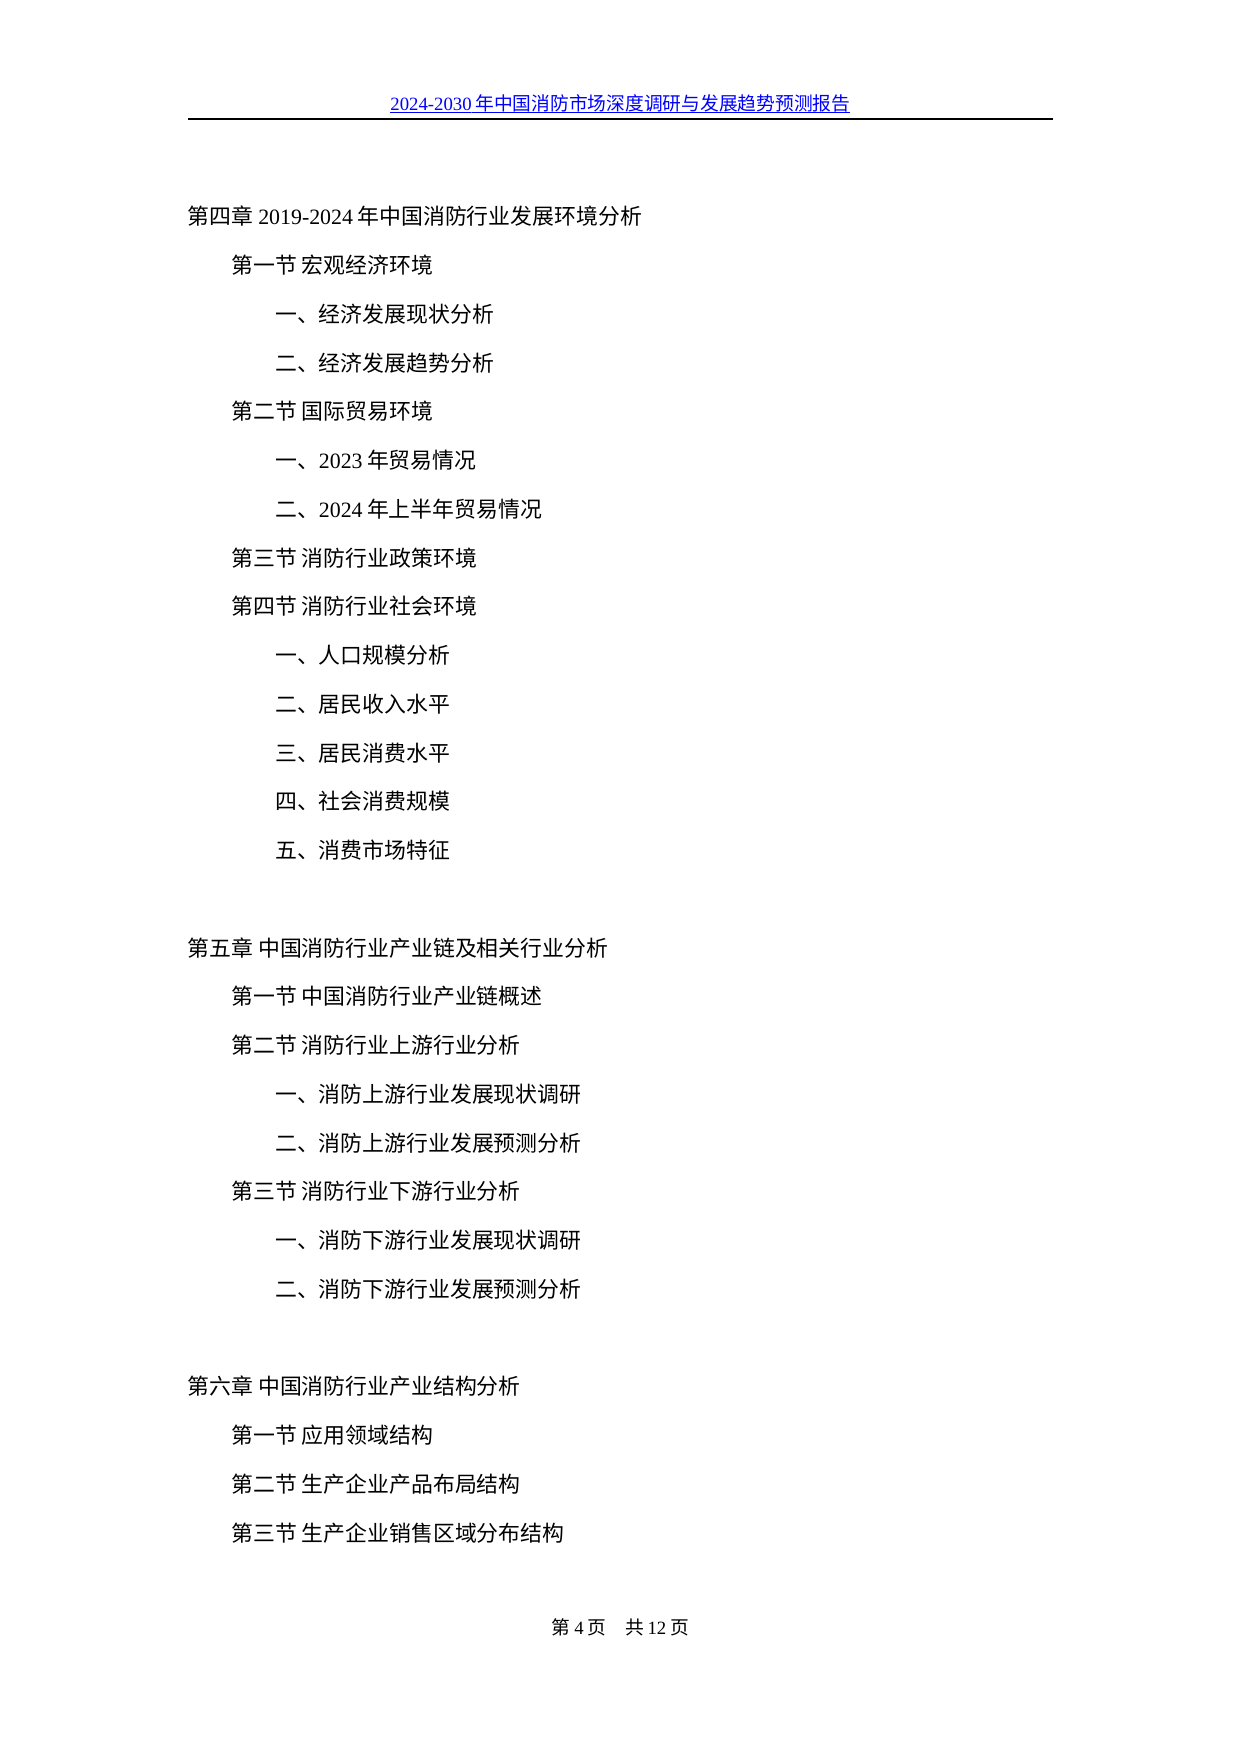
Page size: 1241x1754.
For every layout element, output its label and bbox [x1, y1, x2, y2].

text [187, 150, 1053, 1548]
